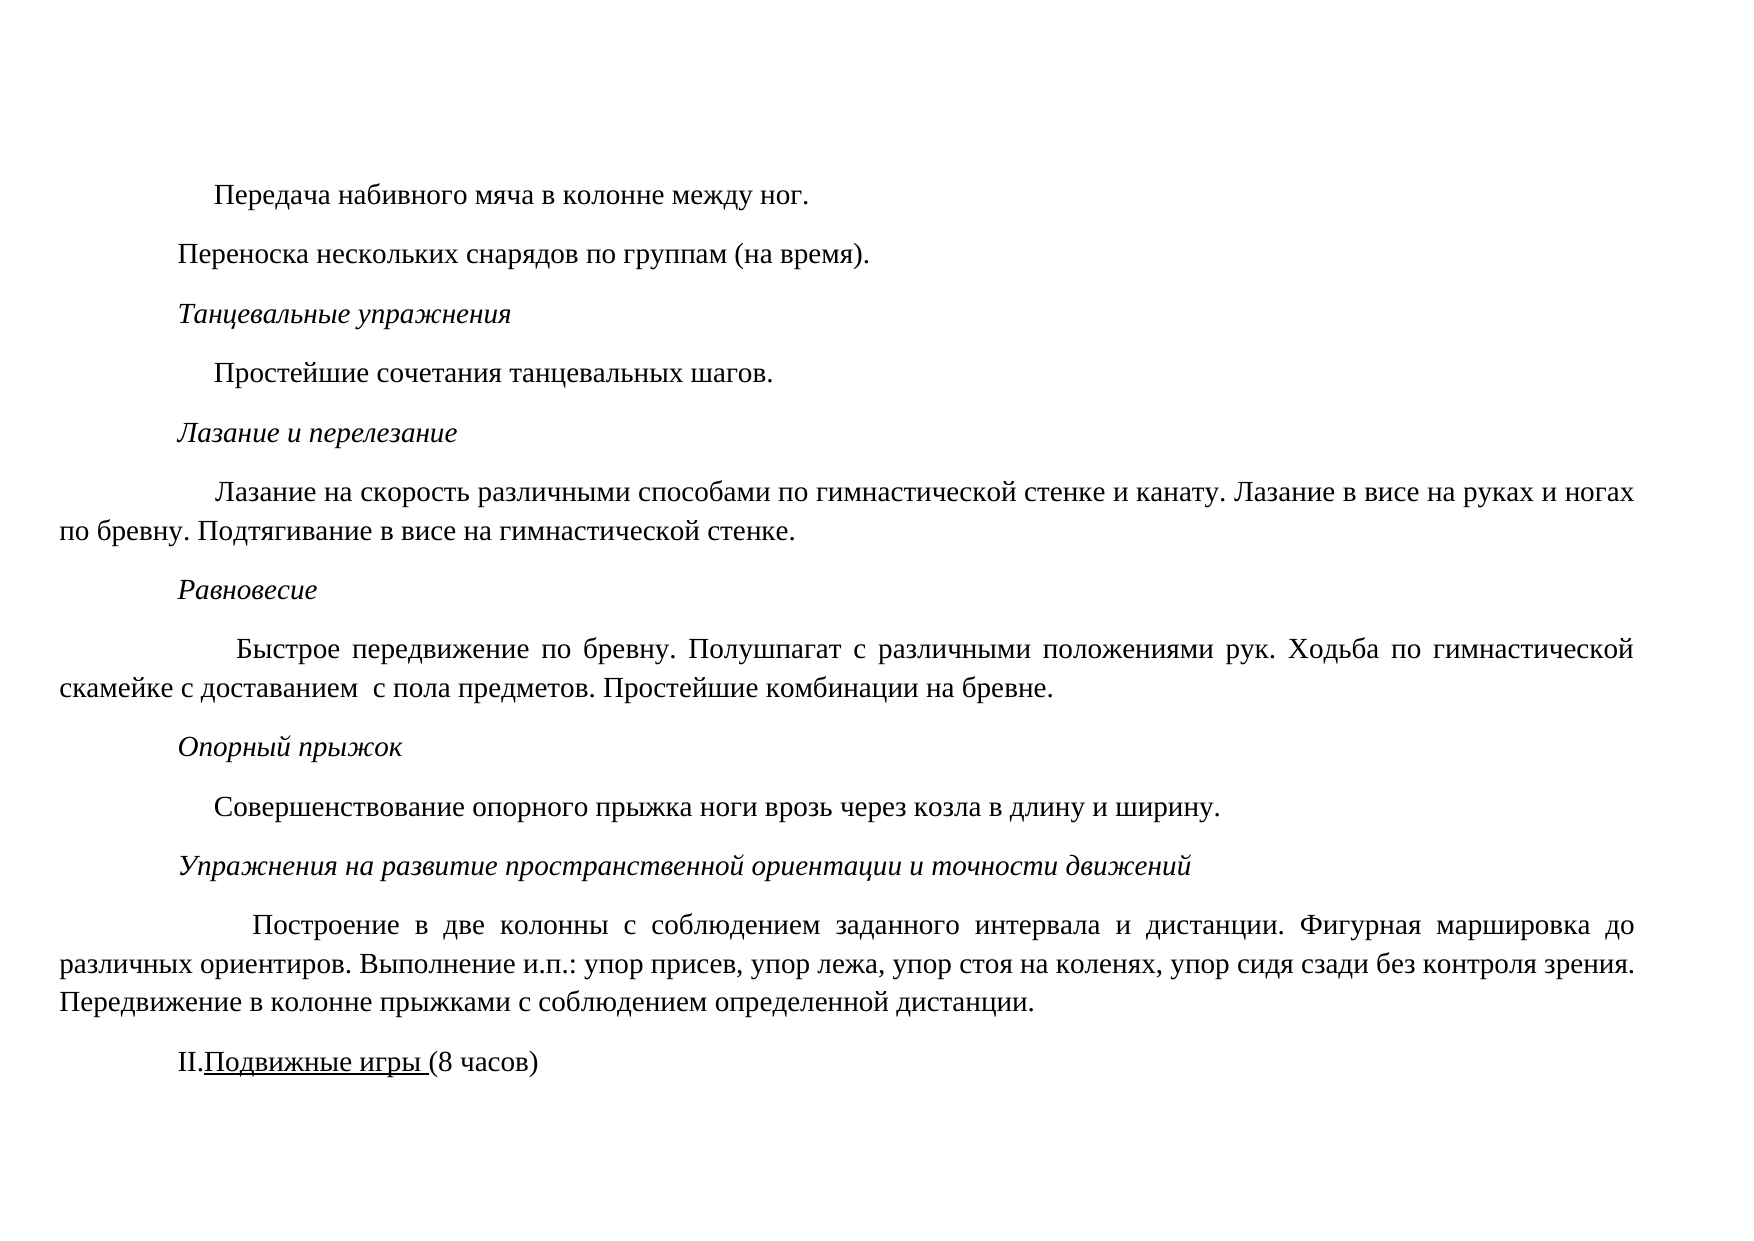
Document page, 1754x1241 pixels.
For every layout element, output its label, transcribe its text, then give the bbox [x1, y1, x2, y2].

text Упражнения на развитие пространственной ориентации и точности движений [59, 848, 1636, 882]
text Быстрое передвижение по бревну. Полушпагат с различными положениями рук. Ходьба по гимнастической скамейке с доставанием с пола предметов. Простейшие комбинации на бревне. [59, 631, 1636, 703]
text Переноска нескольких снарядов по группам (на время). [59, 237, 1636, 270]
text Передача набивного мяча в колонне между ног. [59, 177, 1636, 211]
text Совершенствование опорного прыжка ноги врозь через козла в длину и ширину. [59, 789, 1636, 822]
text Лазание на скорость различными способами по гимнастической стенке и канату. Лазание в висе на руках и ногах по бревну. Подтягивание в висе на гимнастической стенке. [59, 474, 1636, 546]
text Построение в две колонны с соблюдением заданного интервала и дистанции. Фигурная маршировка до различных ориентиров. Выполнение и.п.: упор присев, упор лежа, упор стоя на коленях, упор сидя сзади без контроля зрения. Передвижение в колонне прыжками с соблюдением определенной дистанции. [59, 907, 1636, 1018]
text Лазание и перелезание [59, 415, 1636, 448]
text Равновесие [59, 572, 1636, 606]
text Опорный прыжок [59, 729, 1636, 763]
text Простейшие сочетания танцевальных шагов. [59, 355, 1636, 389]
text II.Подвижные игры (8 часов) [59, 1044, 1636, 1077]
text Танцевальные упражнения [59, 296, 1636, 329]
